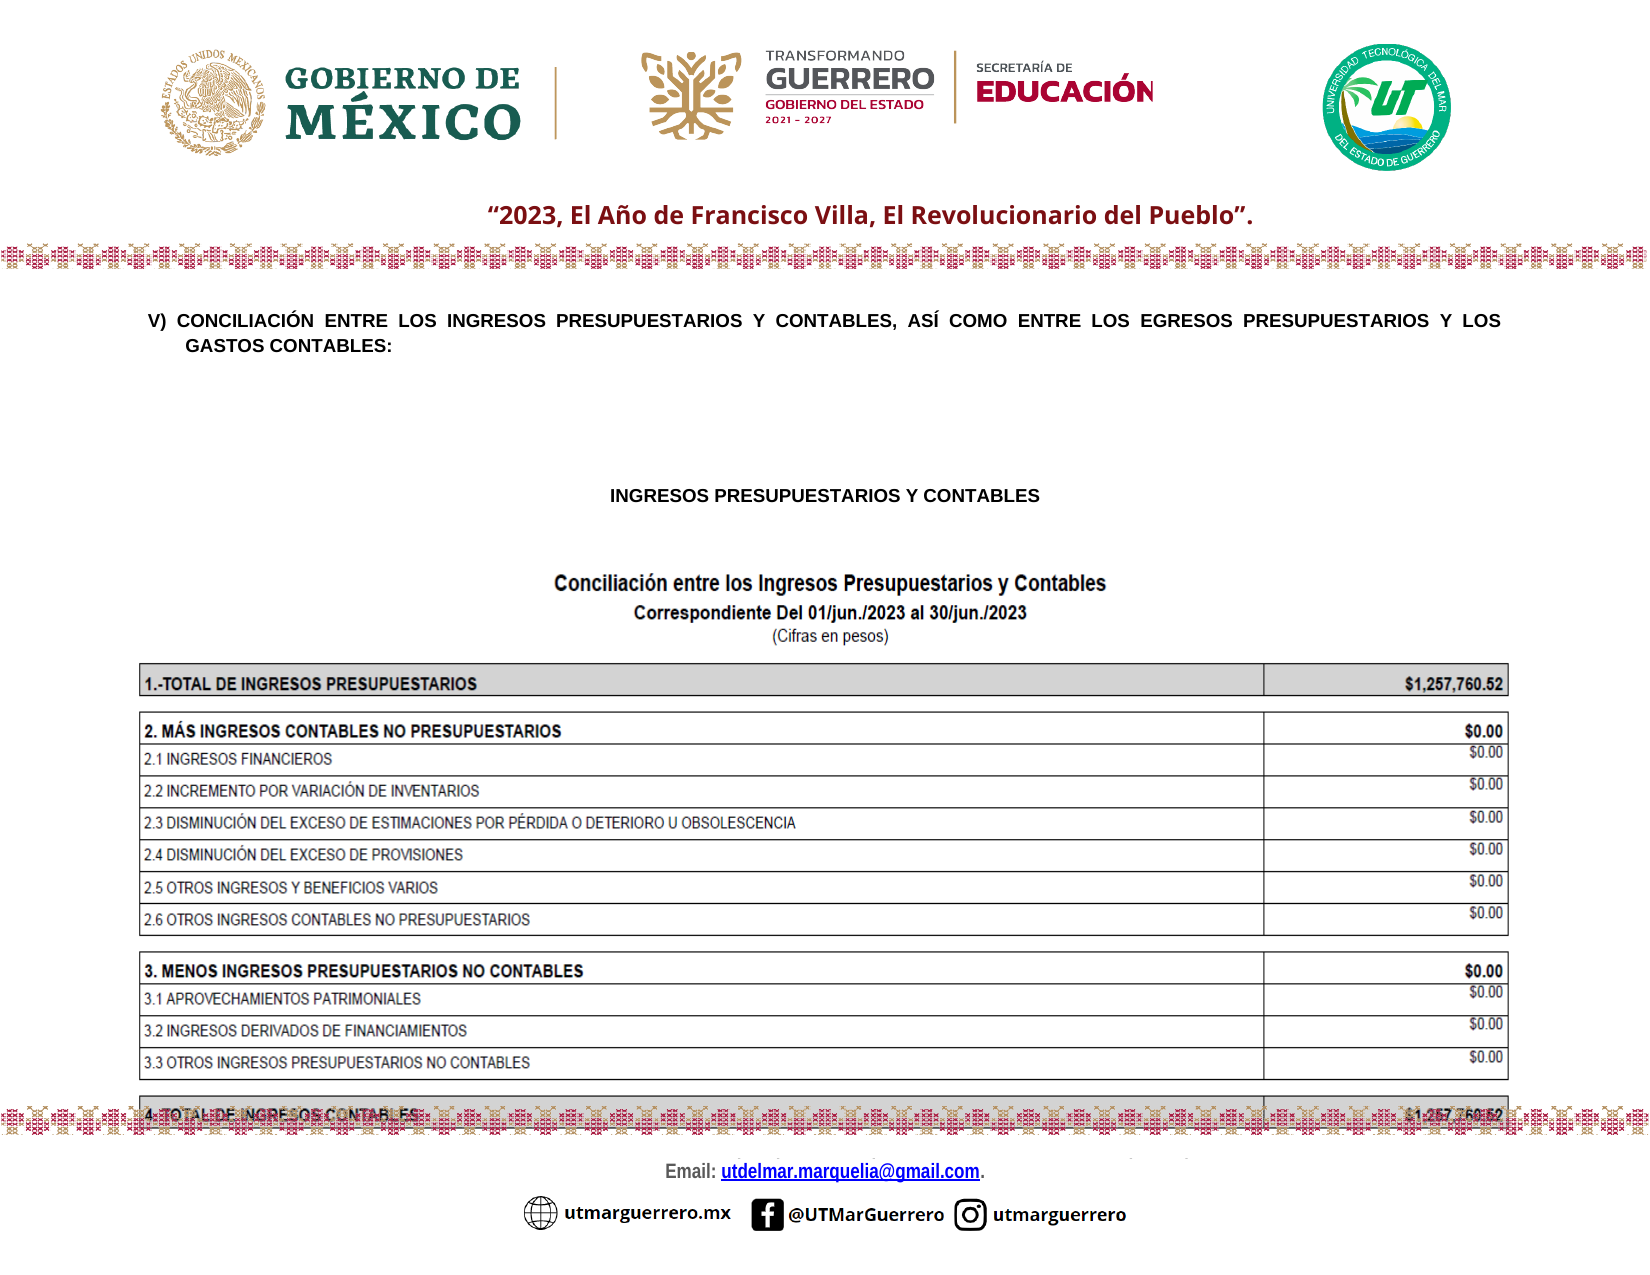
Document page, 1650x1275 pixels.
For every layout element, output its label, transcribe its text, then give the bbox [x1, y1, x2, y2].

picture [1322, 44, 1451, 171]
picture [0, 243, 1644, 269]
picture [752, 33, 1157, 137]
text V) CONCILIACIÓN ENTRE LOS INGRESOS PRESUPUESTARIOS Y CONTABLES, ASÍ COMO ENTRE LOS EGRESOS PRESUPUESTARIOS Y LOS GASTOS CONTABLES: [148, 307, 1502, 357]
picture [0, 557, 1647, 1158]
picture [520, 1191, 1130, 1236]
text INGRESOS PRESUPUESTARIOS Y CONTABLES [148, 482, 1502, 507]
picture [147, 43, 569, 161]
